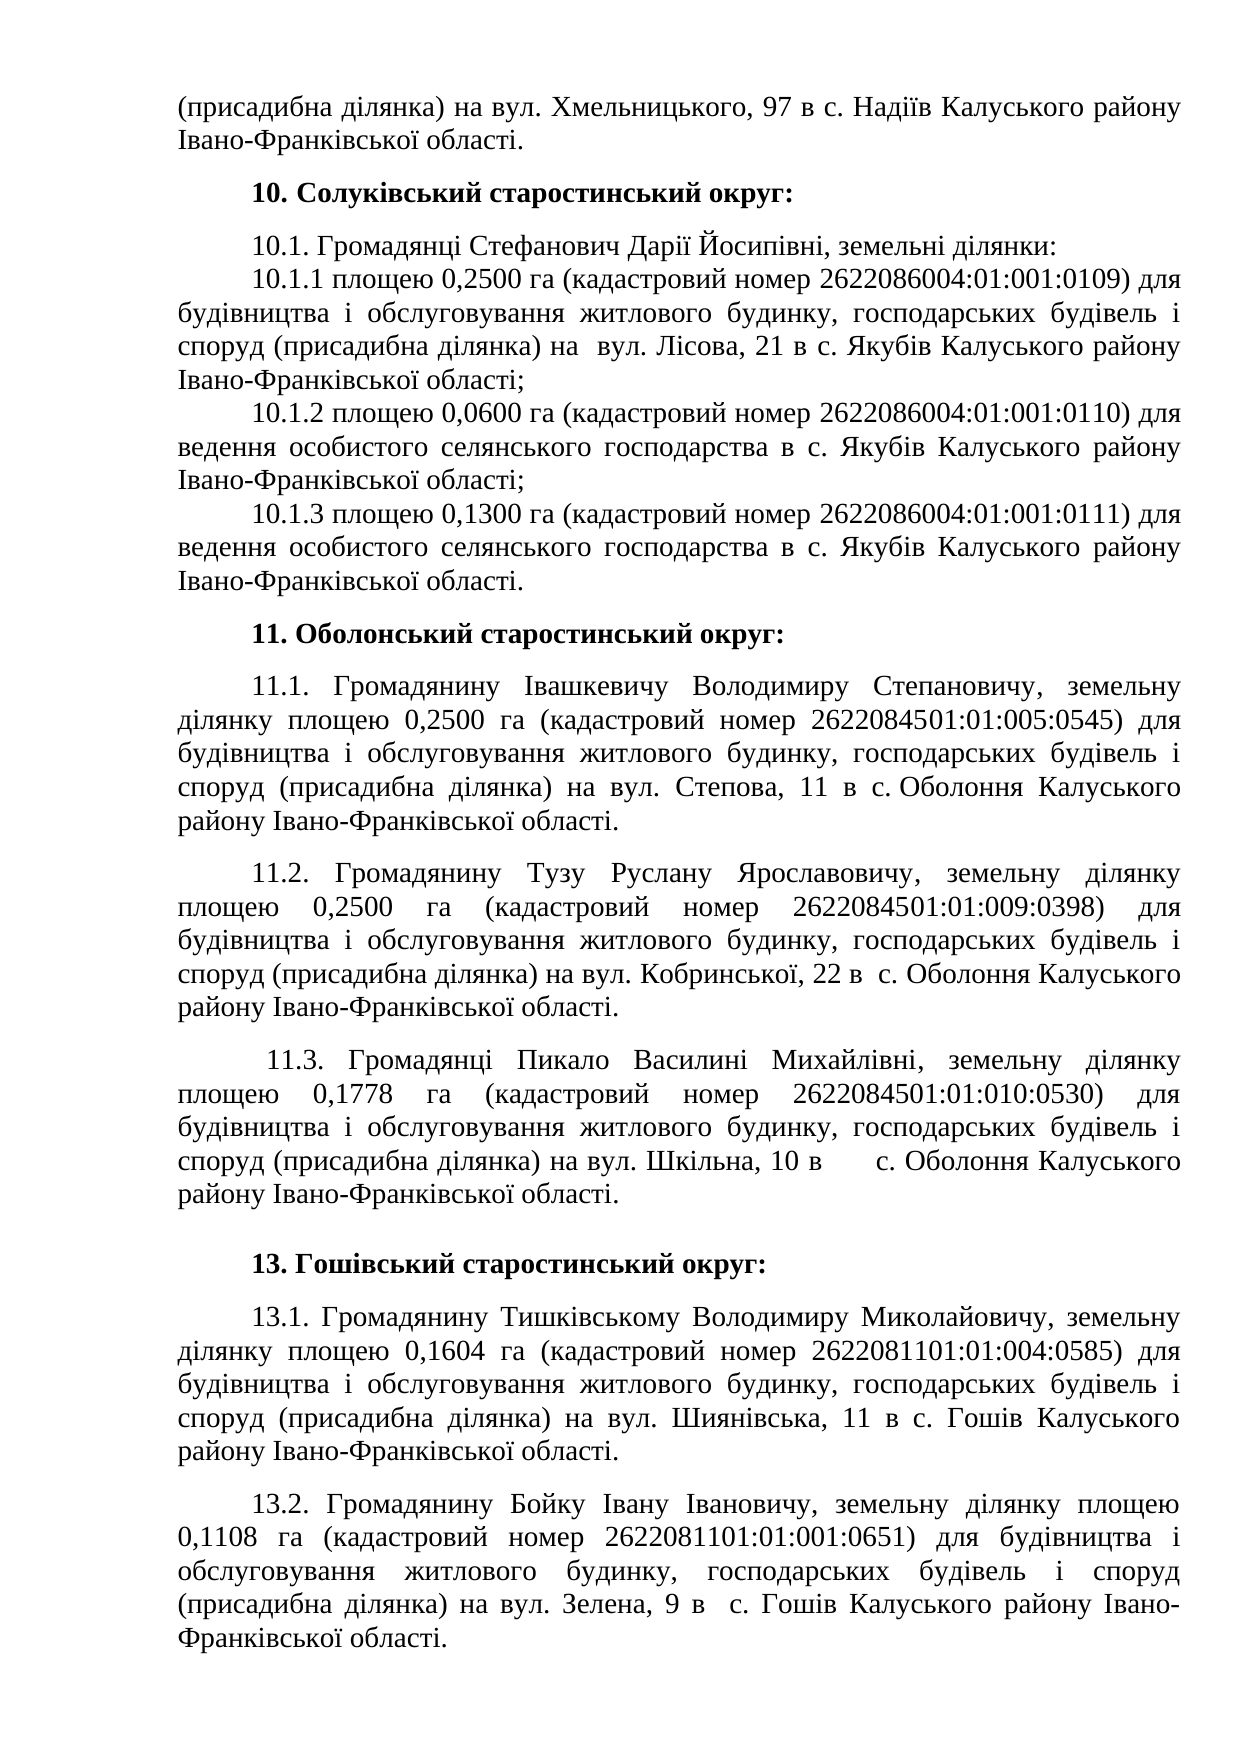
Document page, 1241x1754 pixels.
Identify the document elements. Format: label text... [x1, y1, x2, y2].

text 10.1. Громадянці Стефанович Дарії Йосипівні, земельні ділянки: [177, 228, 1181, 261]
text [177, 89, 1181, 156]
text 10.1.1 площею 0,2500 га (кадастровий номер 2622086004:01:001:0109) для будівництва і обслуговування житлового будинку, господарських будівель і споруд (присадибна ділянка) на вул. Лісова, 21 в с. Якубів Калуського району Івано-Франківської області; [177, 261, 1181, 395]
text 10.1.2 площею 0,0600 га (кадастровий номер 2622086004:01:001:0110) для ведення особистого селянського господарства в с. Якубів Калуського району Івано-Франківської області; [177, 395, 1181, 496]
list Солуківський старостинський округ: [251, 175, 1181, 208]
text 11.2. Громадянину Тузу Руслану Ярославовичу, земельну ділянку площею 0,2500 га (кадастровий номер 2622084501:01:009:0398) для будівництва і обслуговування житлового будинку, господарських будівель і споруд (присадибна ділянка) на вул. Кобринської, 22 в с. Оболоння Калуського району Івано-Франківської області. [177, 855, 1181, 1023]
text 11.1. Громадянину Івашкевичу Володимиру Степановичу, земельну ділянку площею 0,2500 га (кадастровий номер 2622084501:01:005:0545) для будівництва і обслуговування житлового будинку, господарських будівель і споруд (присадибна ділянка) на вул. Степова, 11 в с. Оболоння Калуського району Івано-Франківської області. [177, 668, 1181, 836]
text 13. Гошівський старостинський округ: [177, 1246, 1181, 1280]
text 13.1. Громадянину Тишківському Володимиру Миколайовичу, земельну ділянку площею 0,1604 га (кадастровий номер 2622081101:01:004:0585) для будівництва і обслуговування житлового будинку, господарських будівель і споруд (присадибна ділянка) на вул. Шиянівська, 11 в с. Гошів Калуського району Івано-Франківської області. [177, 1299, 1181, 1467]
text 11.3. Громадянці Пикало Василині Михайлівні, земельну ділянку площею 0,1778 га (кадастровий номер 2622084501:01:010:0530) для будівництва і обслуговування житлового будинку, господарських будівель і споруд (присадибна ділянка) на вул. Шкільна, 10 в с. Оболоння Калуського району Івано-Франківської області. [177, 1042, 1181, 1210]
text 11. Оболонський старостинський округ: [177, 616, 1181, 649]
text 10.1.3 площею 0,1300 га (кадастровий номер 2622086004:01:001:0111) для ведення особистого селянського господарства в с. Якубів Калуського району Івано-Франківської області. [177, 496, 1181, 597]
text 13.2. Громадянину Бойку Івану Івановичу, земельну ділянку площею 0,1108 га (кадастровий номер 2622081101:01:001:0651) для будівництва і обслуговування житлового будинку, господарських будівель і споруд (присадибна ділянка) на вул. Зелена, 9 в с. Гошів Калуського району Івано-Франківської області. [177, 1486, 1181, 1654]
